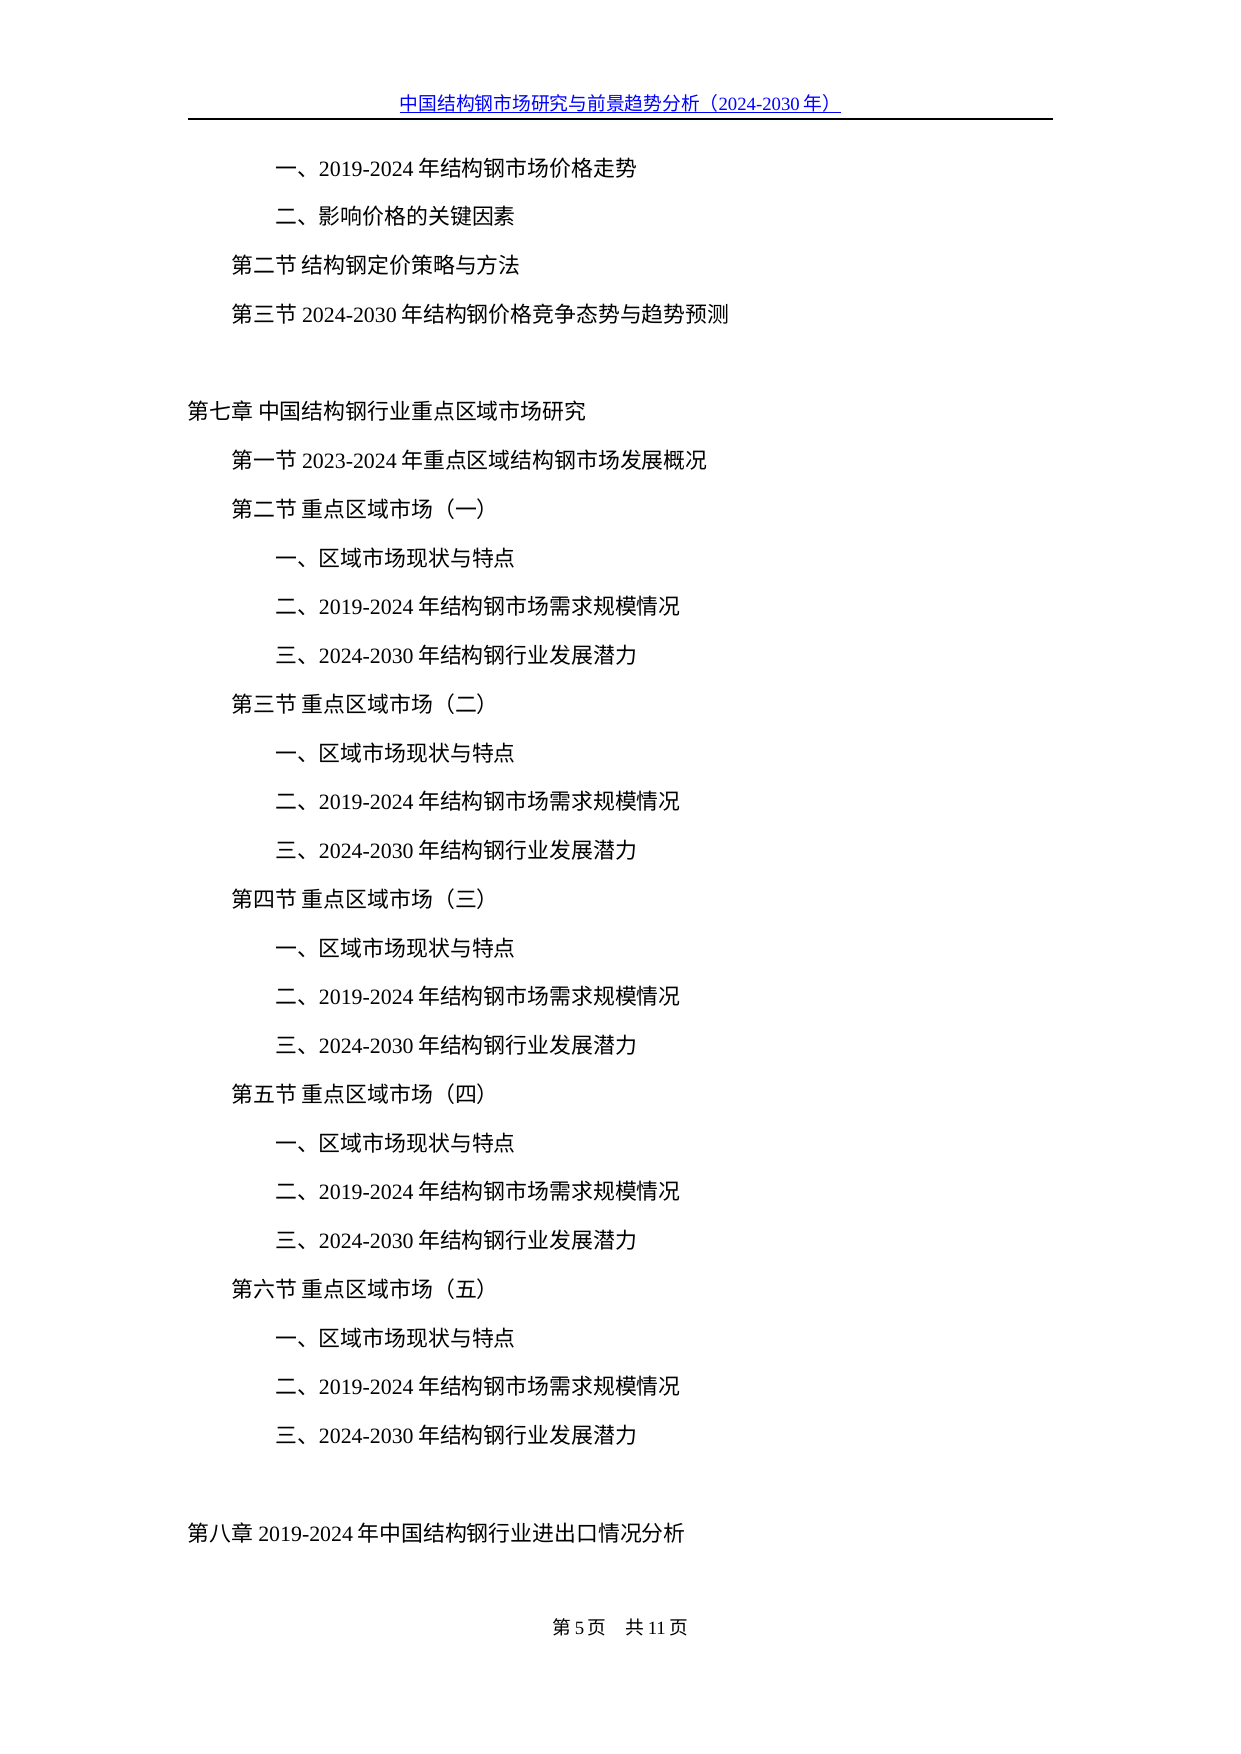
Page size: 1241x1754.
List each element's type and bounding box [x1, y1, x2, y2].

text [187, 150, 1053, 1548]
